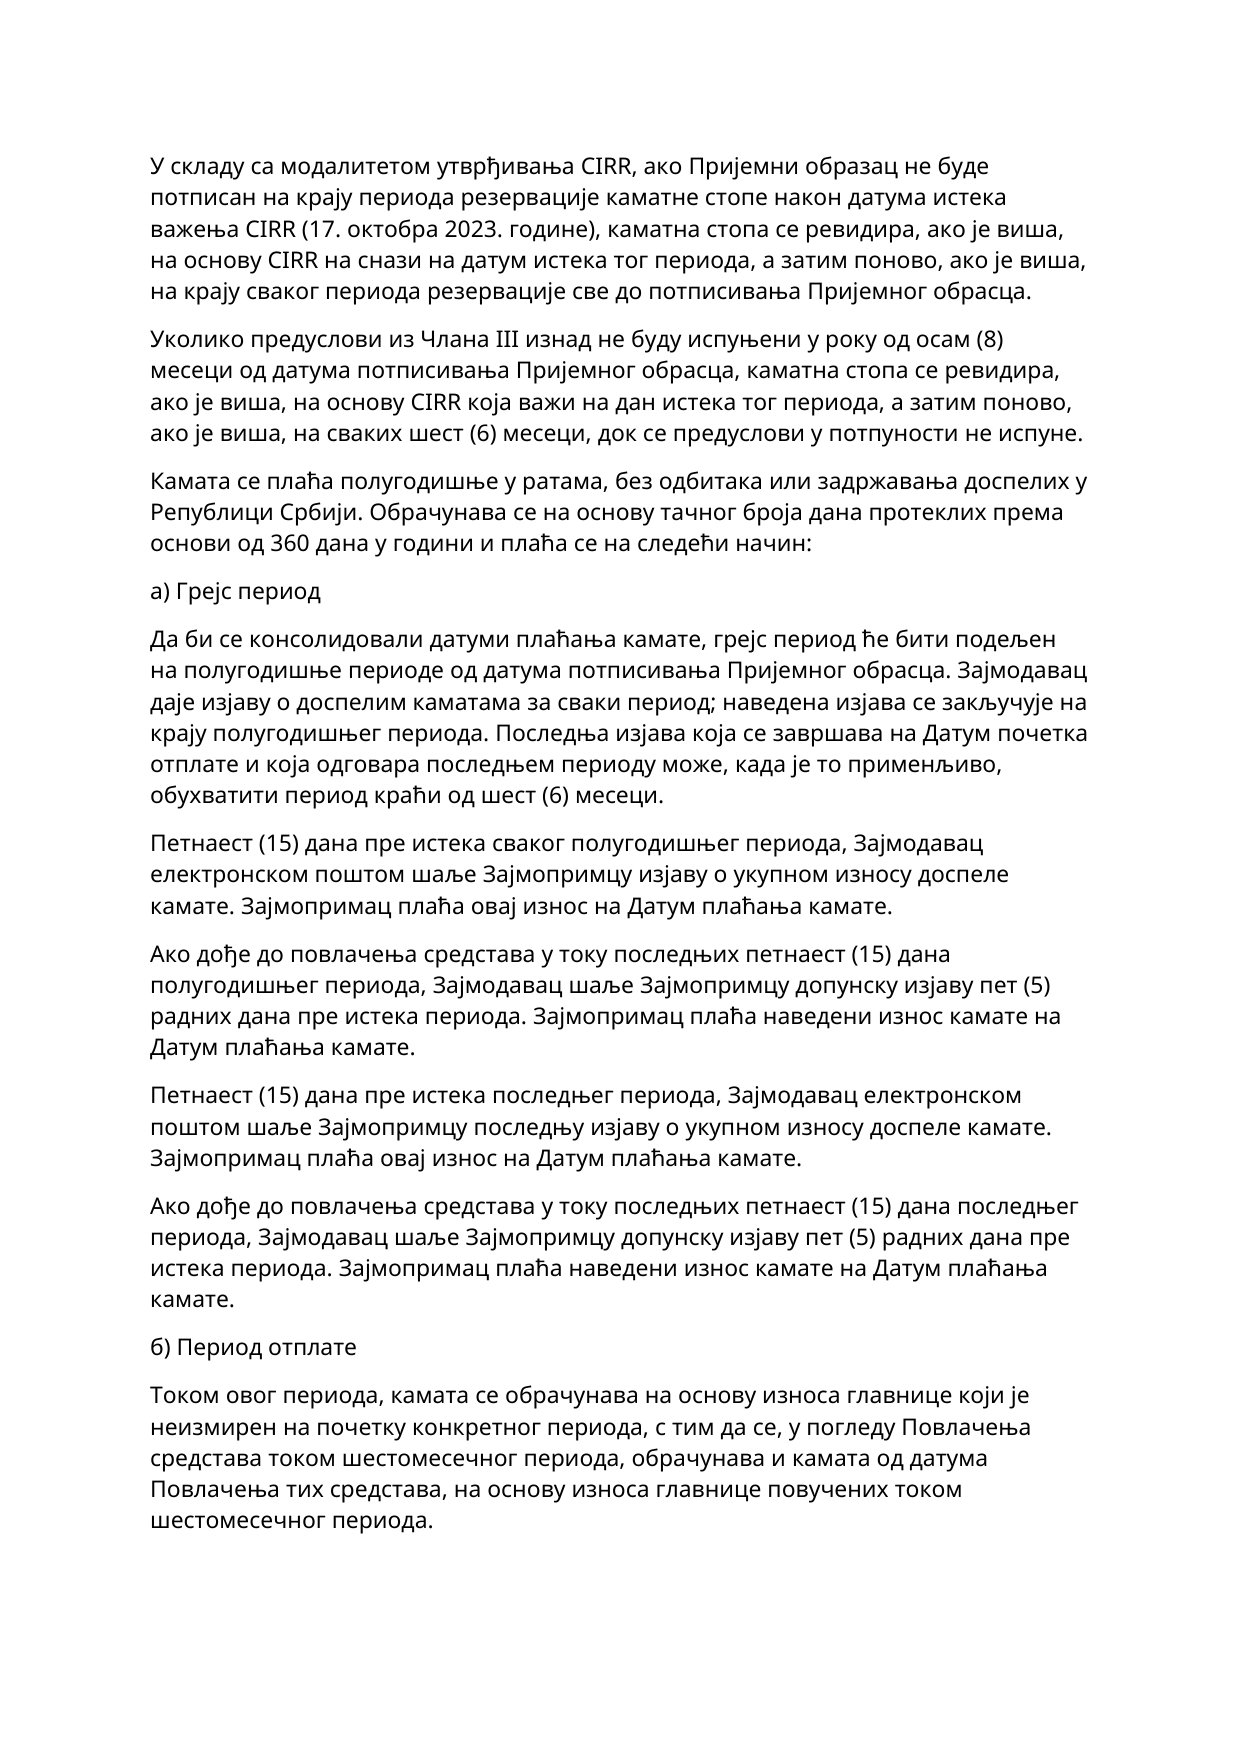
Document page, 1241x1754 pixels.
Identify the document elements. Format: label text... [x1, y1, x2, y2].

text Камата се плаћа полугодишње у ратама, без одбитака или задржавања доспелих у Републици Србији. Обрачунава се на основу тачног броја дана протеклих према основи од 360 дана у години и плаћа се на следећи начин: [150, 464, 1090, 558]
text Током овог периода, камата се обрачунава на основу износа главнице који је неизмирен на почетку конкретног периода, с тим да се, у погледу Повлачења средстава током шестомесечног периода, обрачунава и камата од датума Повлачења тих средстава, на основу износа главнице повучених током шестомесечног периода. [150, 1379, 1090, 1535]
text Ако дође до повлачења средстава у току последњих петнаест (15) дана полугодишњег периода, Зајмодавац шаље Зајмопримцу допунску изјаву пет (5) радних дана пре истека периода. Зајмопримац плаћа наведени износ камате на Датум плаћања камате. [150, 937, 1090, 1062]
text У складу са модалитетом утврђивања CIRR, ако Пријемни образац не буде потписан на крају периода резервације каматне стопе након датума истека важења CIRR (17. октобра 2023. године), каматна стопа се ревидира, ако је виша, на основу CIRR на снази на датум истека тог периода, а затим поново, ако је виша, на крају сваког периода резервације све до потписивања Пријемног обрасца. [150, 150, 1090, 306]
text Петнаест (15) дана пре истека сваког полугодишњег периода, Зајмодавац електронском поштом шаље Зајмопримцу изјаву о укупном износу доспеле камате. Зајмопримац плаћа овај износ на Датум плаћања камате. [150, 827, 1090, 921]
text Ако дође до повлачења средстава у току последњих петнаест (15) дана последњег периода, Зајмодавац шаље Зајмопримцу допунску изјаву пет (5) радних дана пре истека периода. Зајмопримац плаћа наведени износ камате на Датум плаћања камате. [150, 1189, 1090, 1314]
text Петнаест (15) дана пре истека последњег периода, Зајмодавац електронском поштом шаље Зајмопримцу последњу изјаву о укупном износу доспеле камате. Зајмопримац плаћа овај износ на Датум плаћања камате. [150, 1079, 1090, 1173]
text б) Период отплате [150, 1331, 1090, 1362]
text Да би се консолидовали датуми плаћања камате, грејс период ће бити подељен на полугодишње периоде од датума потписивања Пријемног обрасца. Зајмодавац даје изјаву о доспелим каматама за сваки период; наведена изјава се закључује на крају полугодишњег периода. Последња изјава која се завршава на Датум почетка отплате и која одговара последњем периоду може, када је то применљиво, обухватити период краћи од шест (6) месеци. [150, 623, 1090, 810]
text а) Грејс период [150, 575, 1090, 606]
text Уколико предуслови из Члана III изнад не буду испуњени у року од осам (8) месеци од датума потписивања Пријемног обрасца, каматна стопа се ревидира, ако је виша, на основу CIRR која важи на дан истека тог периода, а затим поново, ако је виша, на сваких шест (6) месеци, док се предуслови у потпуности не испуне. [150, 323, 1090, 448]
